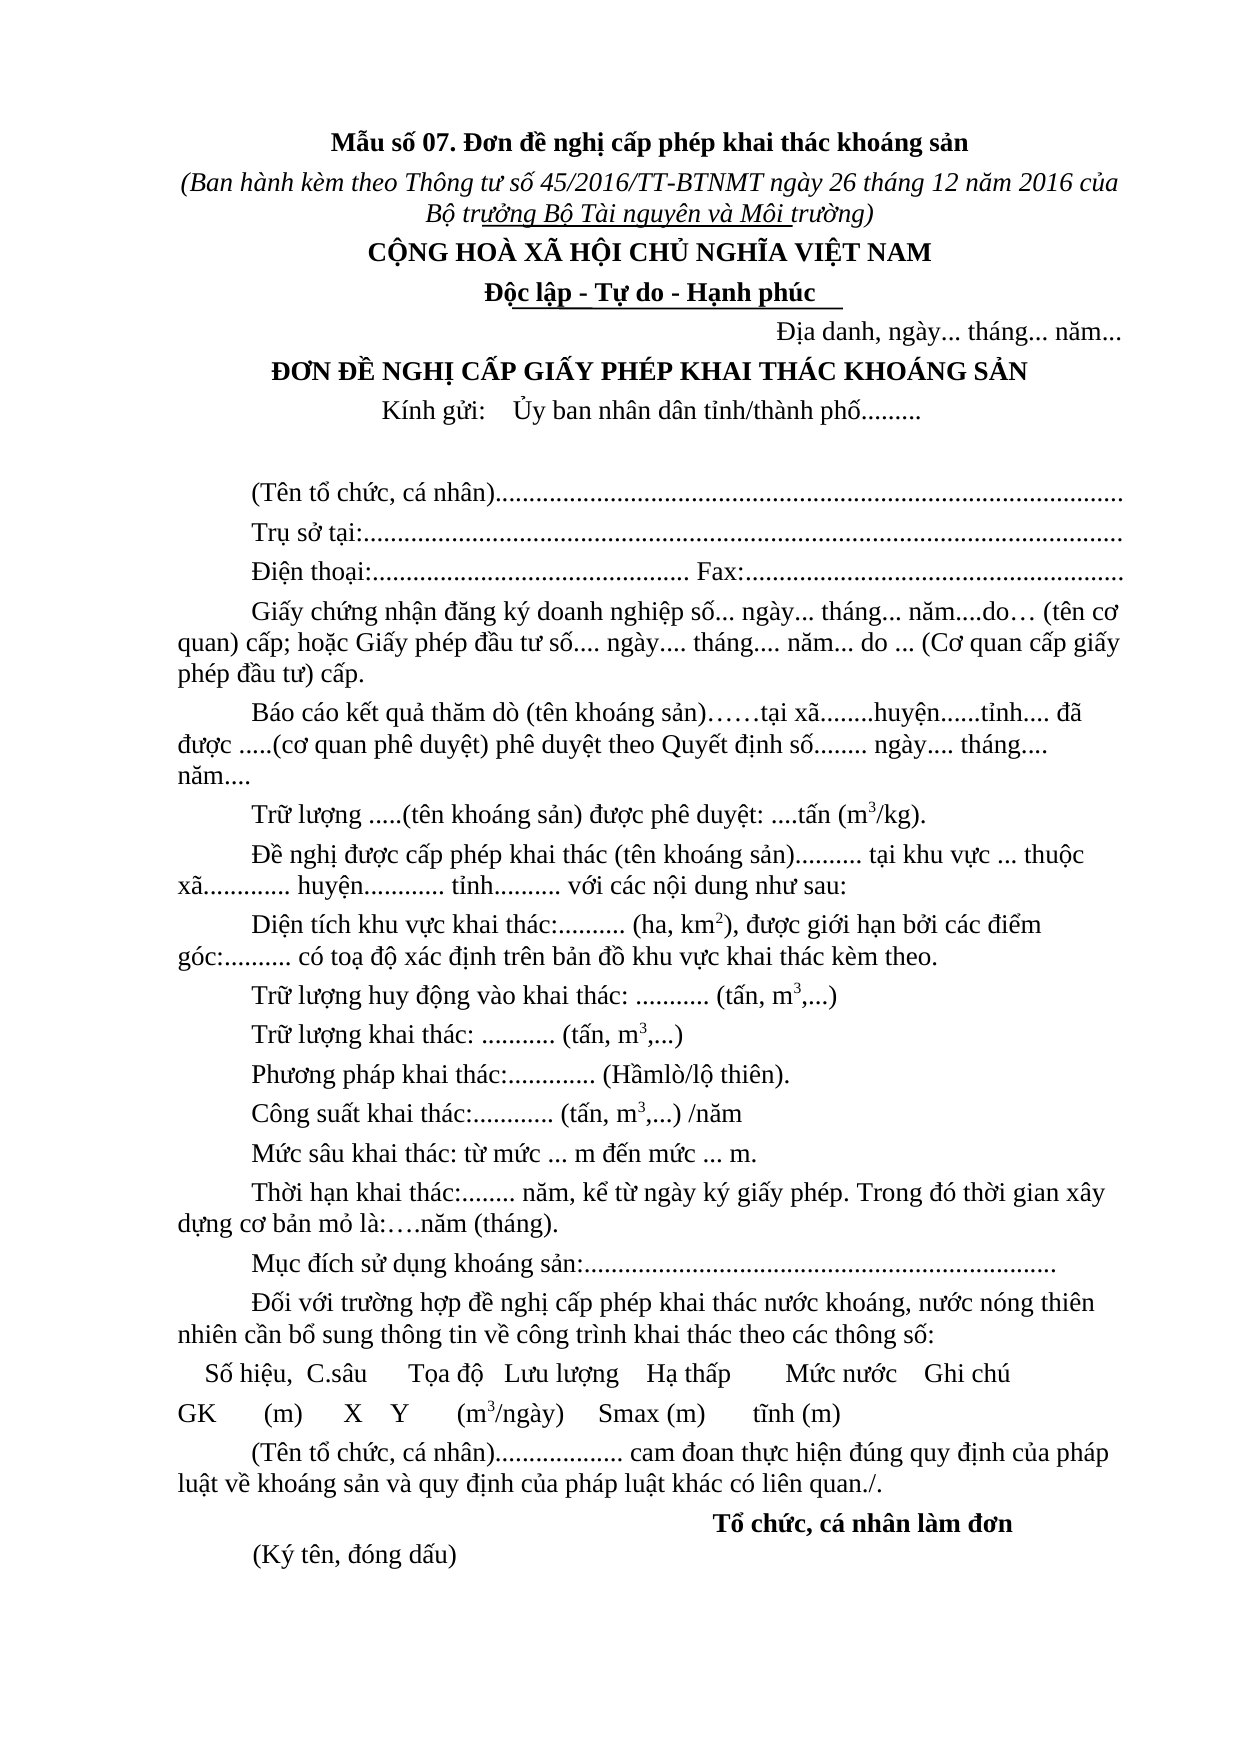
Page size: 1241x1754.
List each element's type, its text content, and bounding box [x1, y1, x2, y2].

text (Ban hành kèm theo Thông tư số 45/2016/TT-BTNMT ngày 26 tháng 12 năm 2016 của Bộ trưởng Bộ Tài nguyên và Môi trường) [177, 166, 1122, 228]
text Trụ sở tại: [177, 516, 1122, 547]
text (Ký tên, đóng dấu) [177, 1538, 1122, 1569]
text Thời hạn khai thác:........ năm, kể từ ngày ký giấy phép. Trong đó thời gian xây dựng cơ bản mỏ là:….năm (tháng). [177, 1176, 1122, 1239]
text Địa danh, ngày... tháng... năm... [177, 316, 1122, 347]
text Mẫu số 07. Đơn đề nghị cấp phép khai thác khoáng sản [177, 126, 1122, 158]
text Kính gửi: Ủy ban nhân dân tỉnh/thành phố......... [177, 394, 1122, 426]
text Đề nghị được cấp phép khai thác (tên khoáng sản).......... tại khu vực ... thuộc xã............. huyện............ tỉnh.......... với các nội dung như sau: [177, 838, 1122, 900]
text Độc lập - Tự do - Hạnh phúc [177, 276, 1122, 307]
text Phương pháp khai thác:............. (Hầmlò/lộ thiên). [177, 1058, 1122, 1089]
text Mục đích sử dụng khoáng sản:...................................................................... [177, 1247, 1122, 1278]
text Trữ lượng huy động vào khai thác: ........... (tấn, m3,...) [177, 979, 1122, 1010]
text CỘNG HOÀ XÃ HỘI CHỦ NGHĨA VIỆT NAM [177, 237, 1122, 268]
text Trữ lượng .....(tên khoáng sản) được phê duyệt: ....tấn (m3/kg). [177, 798, 1122, 829]
text Trữ lượng khai thác: ........... (tấn, m3,...) [177, 1018, 1122, 1050]
text Số hiệu, C.sâu Tọa độ Lưu lượng Hạ thấp Mức nước Ghi chú [177, 1357, 1122, 1388]
text Công suất khai thác:............ (tấn, m3,...) /năm [177, 1097, 1122, 1129]
text Tổ chức, cá nhân làm đơn [177, 1507, 1122, 1538]
text Diện tích khu vực khai thác:.......... (ha, km2), được giới hạn bởi các điểm góc:.......... có toạ độ xác định trên bản đồ khu vực khai thác kèm theo. [177, 908, 1122, 971]
text Giấy chứng nhận đăng ký doanh nghiệp số... ngày... tháng... năm....do… (tên cơ quan) cấp; hoặc Giấy phép đầu tư số.... ngày.... tháng.... năm... do ... (Cơ quan cấp giấy phép đầu tư) cấp. [177, 595, 1122, 688]
text GK (m) X Y (m3/ngày) Smax (m) tĩnh (m) [177, 1397, 1122, 1428]
text ĐƠN ĐỀ NGHỊ CẤP GIẤY PHÉP KHAI THÁC KHOÁNG SẢN [177, 355, 1122, 386]
text Mức sâu khai thác: từ mức ... m đến mức ... m. [177, 1137, 1122, 1168]
text (Tên tổ chức, cá nhân)................... cam đoan thực hiện đúng quy định của pháp luật về khoáng sản và quy định của pháp luật khác có liên quan./. [177, 1436, 1122, 1498]
text (Tên tổ chức, cá nhân) [177, 476, 1122, 507]
text Điện thoại:............................................... Fax: [177, 555, 1122, 586]
text Đối với trường hợp đề nghị cấp phép khai thác nước khoáng, nước nóng thiên nhiên cần bổ sung thông tin về công trình khai thác theo các thông số: [177, 1287, 1122, 1349]
text Báo cáo kết quả thăm dò (tên khoáng sản)……tại xã........huyện......tỉnh.... đã được .....(cơ quan phê duyệt) phê duyệt theo Quyết định số........ ngày.... tháng.... năm.... [177, 697, 1122, 790]
